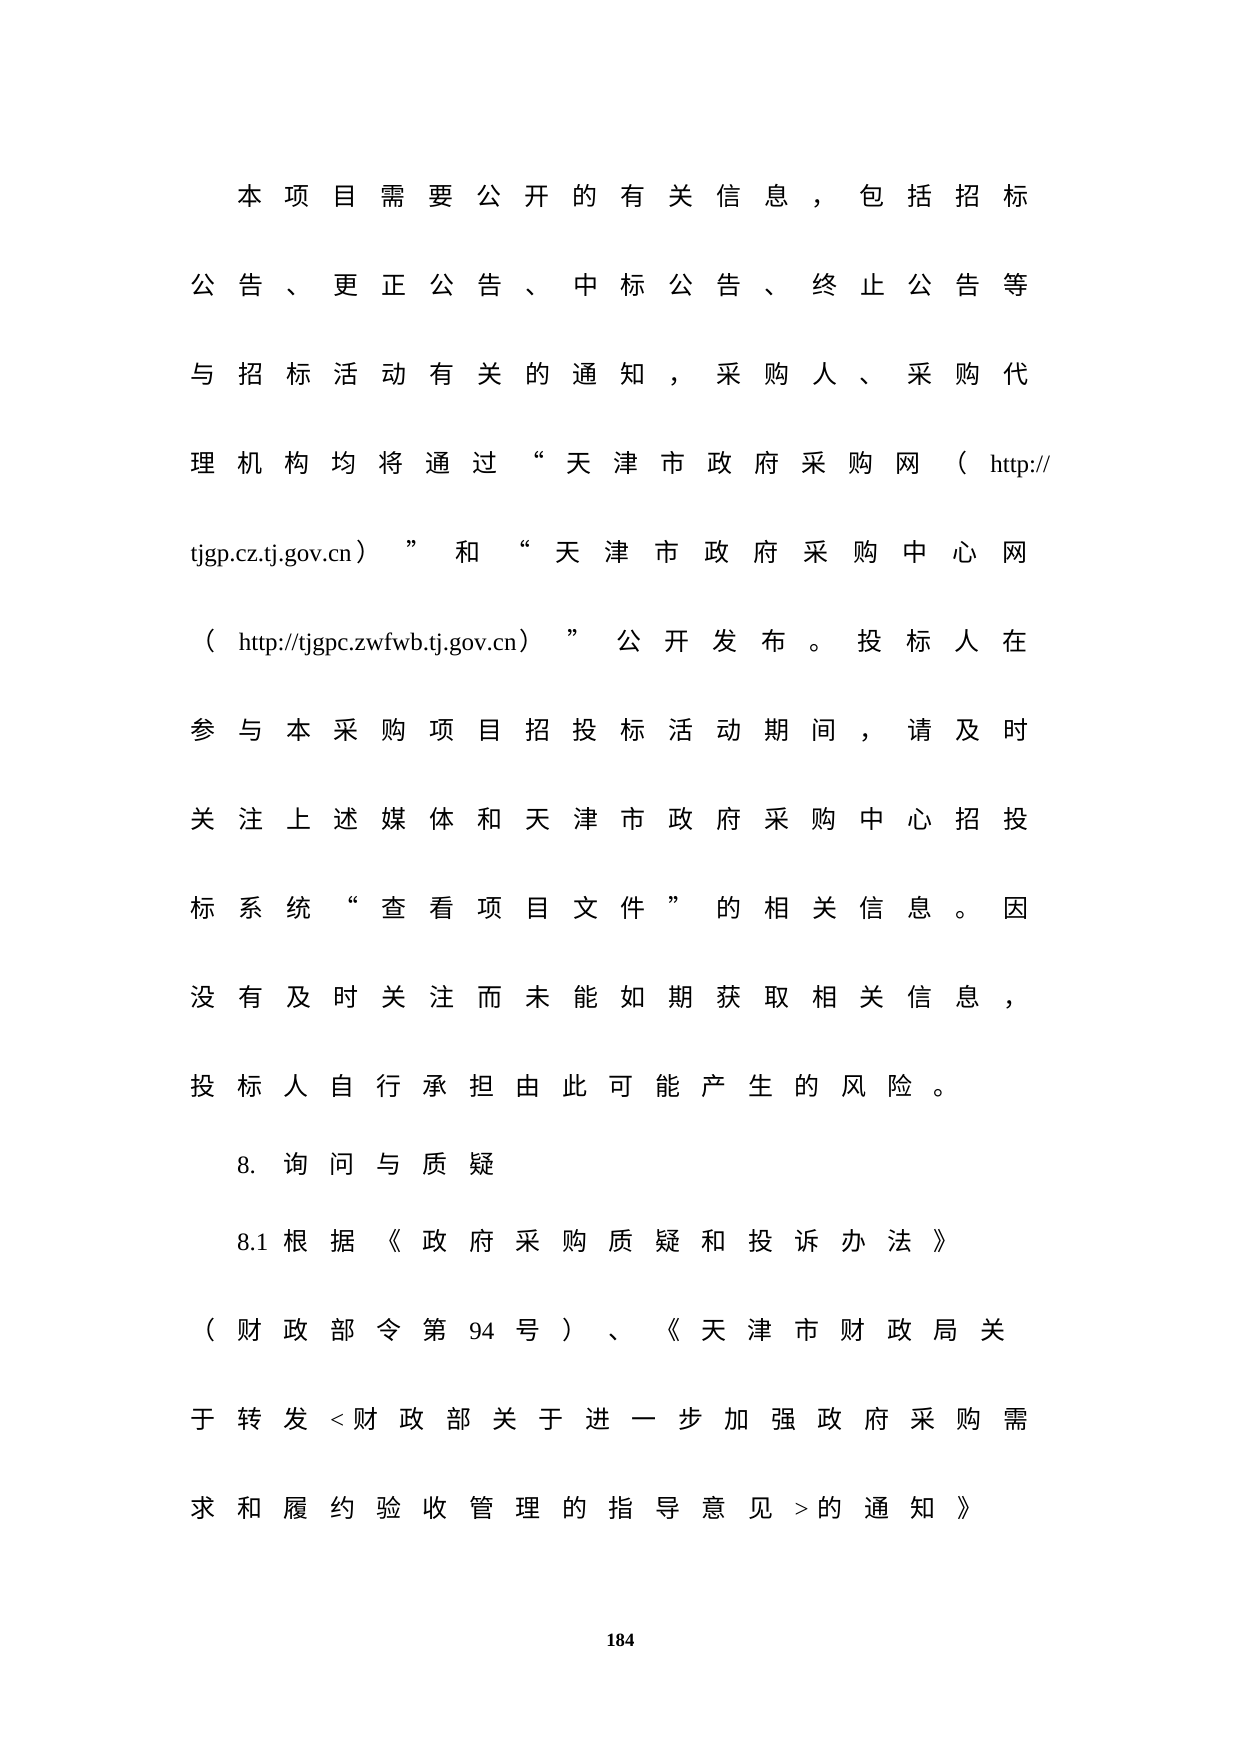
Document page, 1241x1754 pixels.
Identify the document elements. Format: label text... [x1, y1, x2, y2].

text 8. 询问与质疑 [190, 1133, 1050, 1192]
text 本项目需要公开的有关信息，包括招标公告、更正公告、中标公告、终止公告等与招标活动有关的通知，采购人、采购代理机构均将通过“天津市政府采购网（http://tjgp.cz.tj.gov.cn）”和“天津市政府采购中心网（http://tjgpc.zwfwb.tj.gov.cn）”公开发布。投标人在参与本采购项目招投标活动期间，请及时关注上述媒体和天津市政府采购中心招投标系统“查看项目文件”的相关信息。因没有及时关注而未能如期获取相关信息，投标人自行承担由此可能产生的风险。 [190, 164, 1050, 1114]
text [190, 1210, 1050, 1537]
